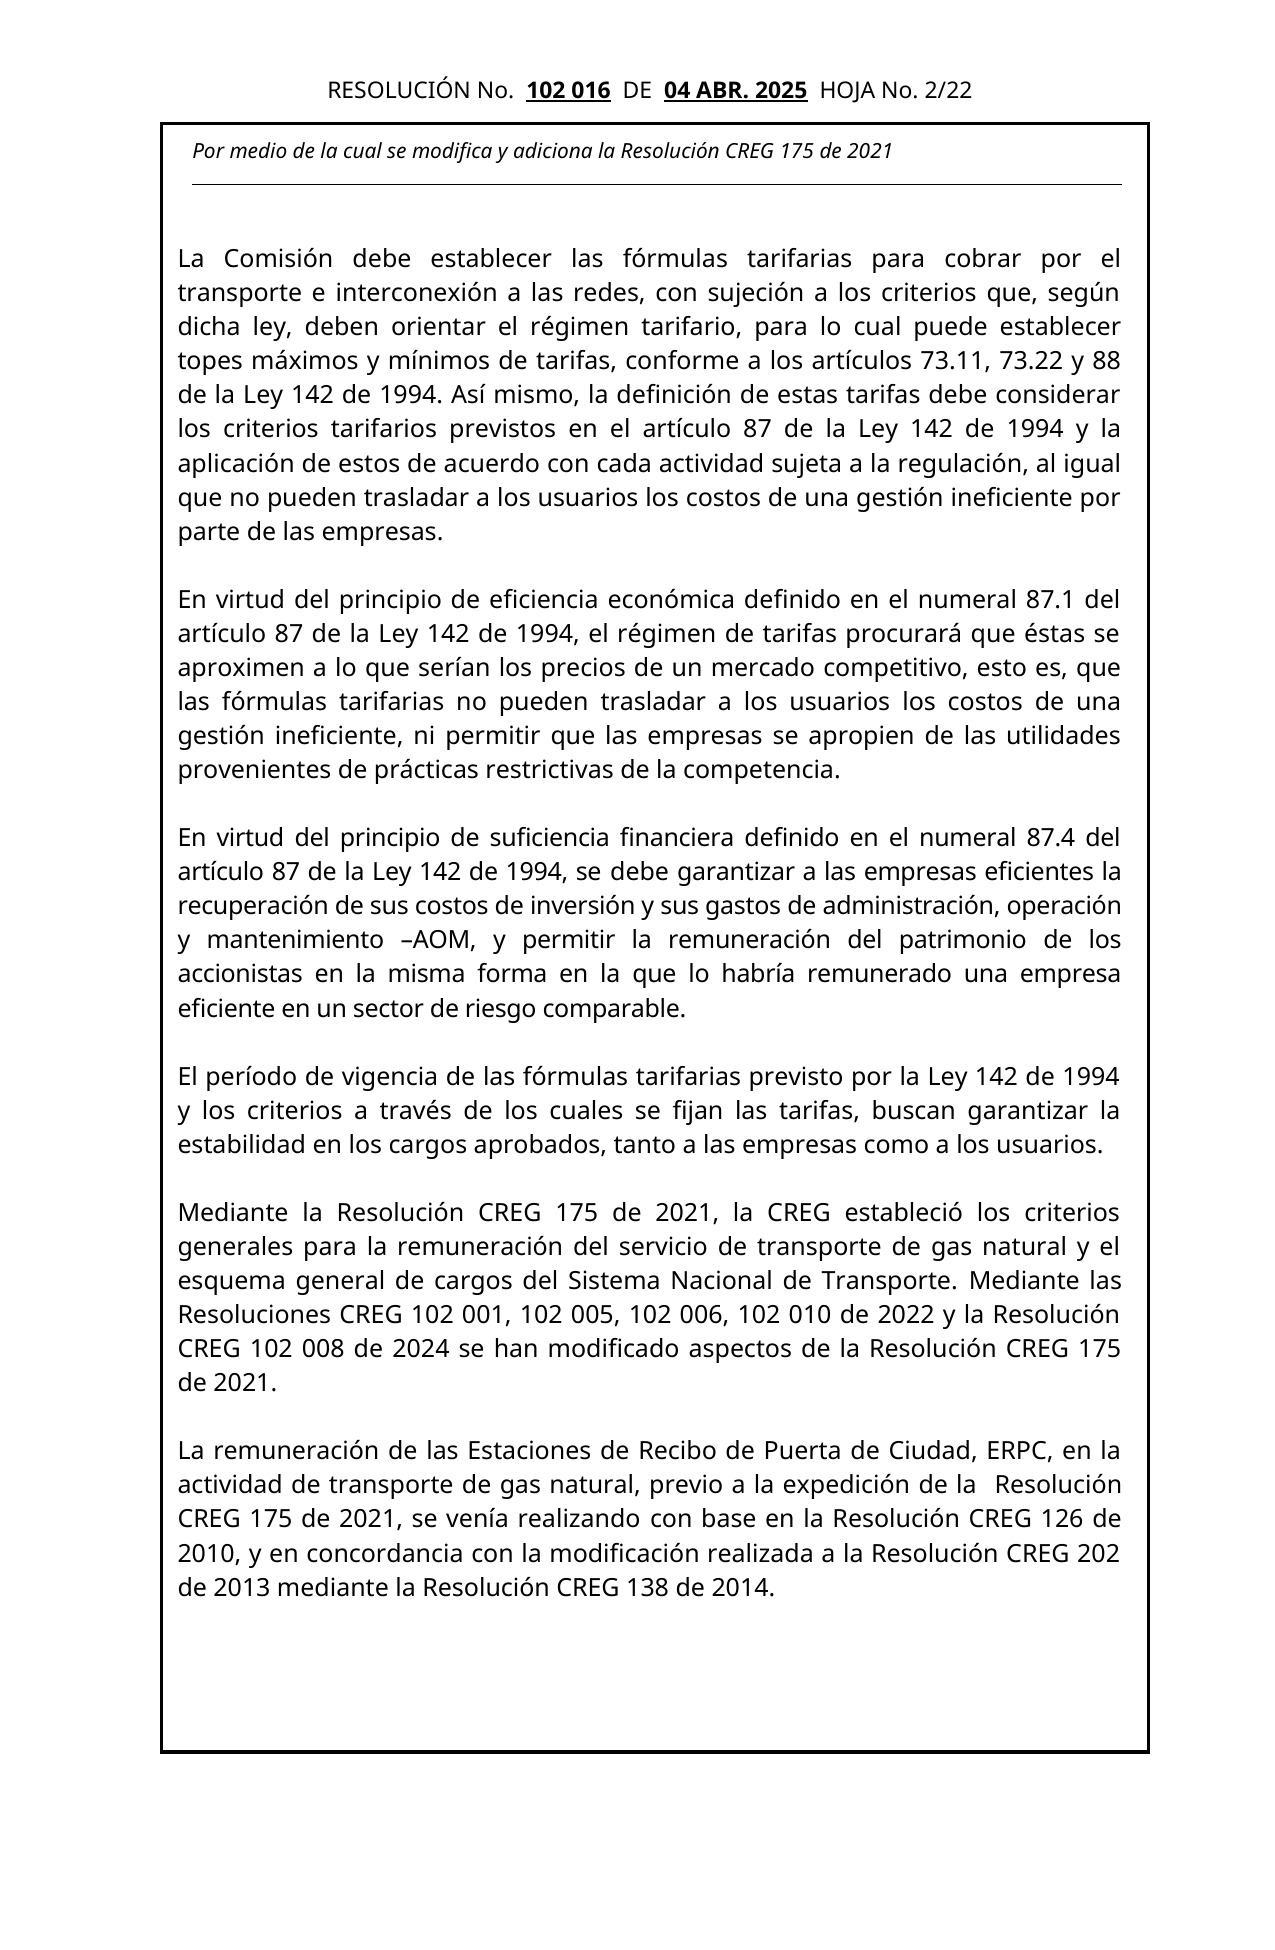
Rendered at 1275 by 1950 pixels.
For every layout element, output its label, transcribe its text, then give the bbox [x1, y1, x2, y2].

text La Comisión debe establecer las fórmulas tarifarias para cobrar por el transporte e interconexión a las redes, con sujeción a los criterios que, según dicha ley, deben orientar el régimen tarifario, para lo cual puede establecer topes máximos y mínimos de tarifas, conforme a los artículos 73.11, 73.22 y 88 de la Ley 142 de 1994. Así mismo, la definición de estas tarifas debe considerar los criterios tarifarios previstos en el artículo 87 de la Ley 142 de 1994 y la aplicación de estos de acuerdo con cada actividad sujeta a la regulación, al igual que no pueden trasladar a los usuarios los costos de una gestión ineficiente por parte de las empresas. [177, 241, 1122, 547]
text La remuneración de las Estaciones de Recibo de Puerta de Ciudad, ERPC, en la actividad de transporte de gas natural, previo a la expedición de la Resolución CREG 175 de 2021, se venía realizando con base en la Resolución CREG 126 de 2010, y en concordancia con la modificación realizada a la Resolución CREG 202 de 2013 mediante la Resolución CREG 138 de 2014. [177, 1433, 1122, 1603]
text Mediante la Resolución CREG 175 de 2021, la CREG estableció los criterios generales para la remuneración del servicio de transporte de gas natural y el esquema general de cargos del Sistema Nacional de Transporte. Mediante las Resoluciones CREG 102 001, 102 005, 102 006, 102 010 de 2022 y la Resolución CREG 102 008 de 2024 se han modificado aspectos de la Resolución CREG 175 de 2021. [177, 1194, 1122, 1399]
text El período de vigencia de las fórmulas tarifarias previsto por la Ley 142 de 1994 y los criterios a través de los cuales se fijan las tarifas, buscan garantizar la estabilidad en los cargos aprobados, tanto a las empresas como a los usuarios. [177, 1058, 1122, 1161]
text En virtud del principio de suficiencia financiera definido en el numeral 87.4 del artículo 87 de la Ley 142 de 1994, se debe garantizar a las empresas eficientes la recuperación de sus costos de inversión y sus gastos de administración, operación y mantenimiento –AOM, y permitir la remuneración del patrimonio de los accionistas en la misma forma en la que lo habría remunerado una empresa eficiente en un sector de riesgo comparable. [177, 820, 1122, 1024]
text En virtud del principio de eficiencia económica definido en el numeral 87.1 del artículo 87 de la Ley 142 de 1994, el régimen de tarifas procurará que éstas se aproximen a lo que serían los precios de un mercado competitivo, esto es, que las fórmulas tarifarias no pueden trasladar a los usuarios los costos de una gestión ineficiente, ni permitir que las empresas se apropien de las utilidades provenientes de prácticas restrictivas de la competencia. [177, 581, 1122, 786]
